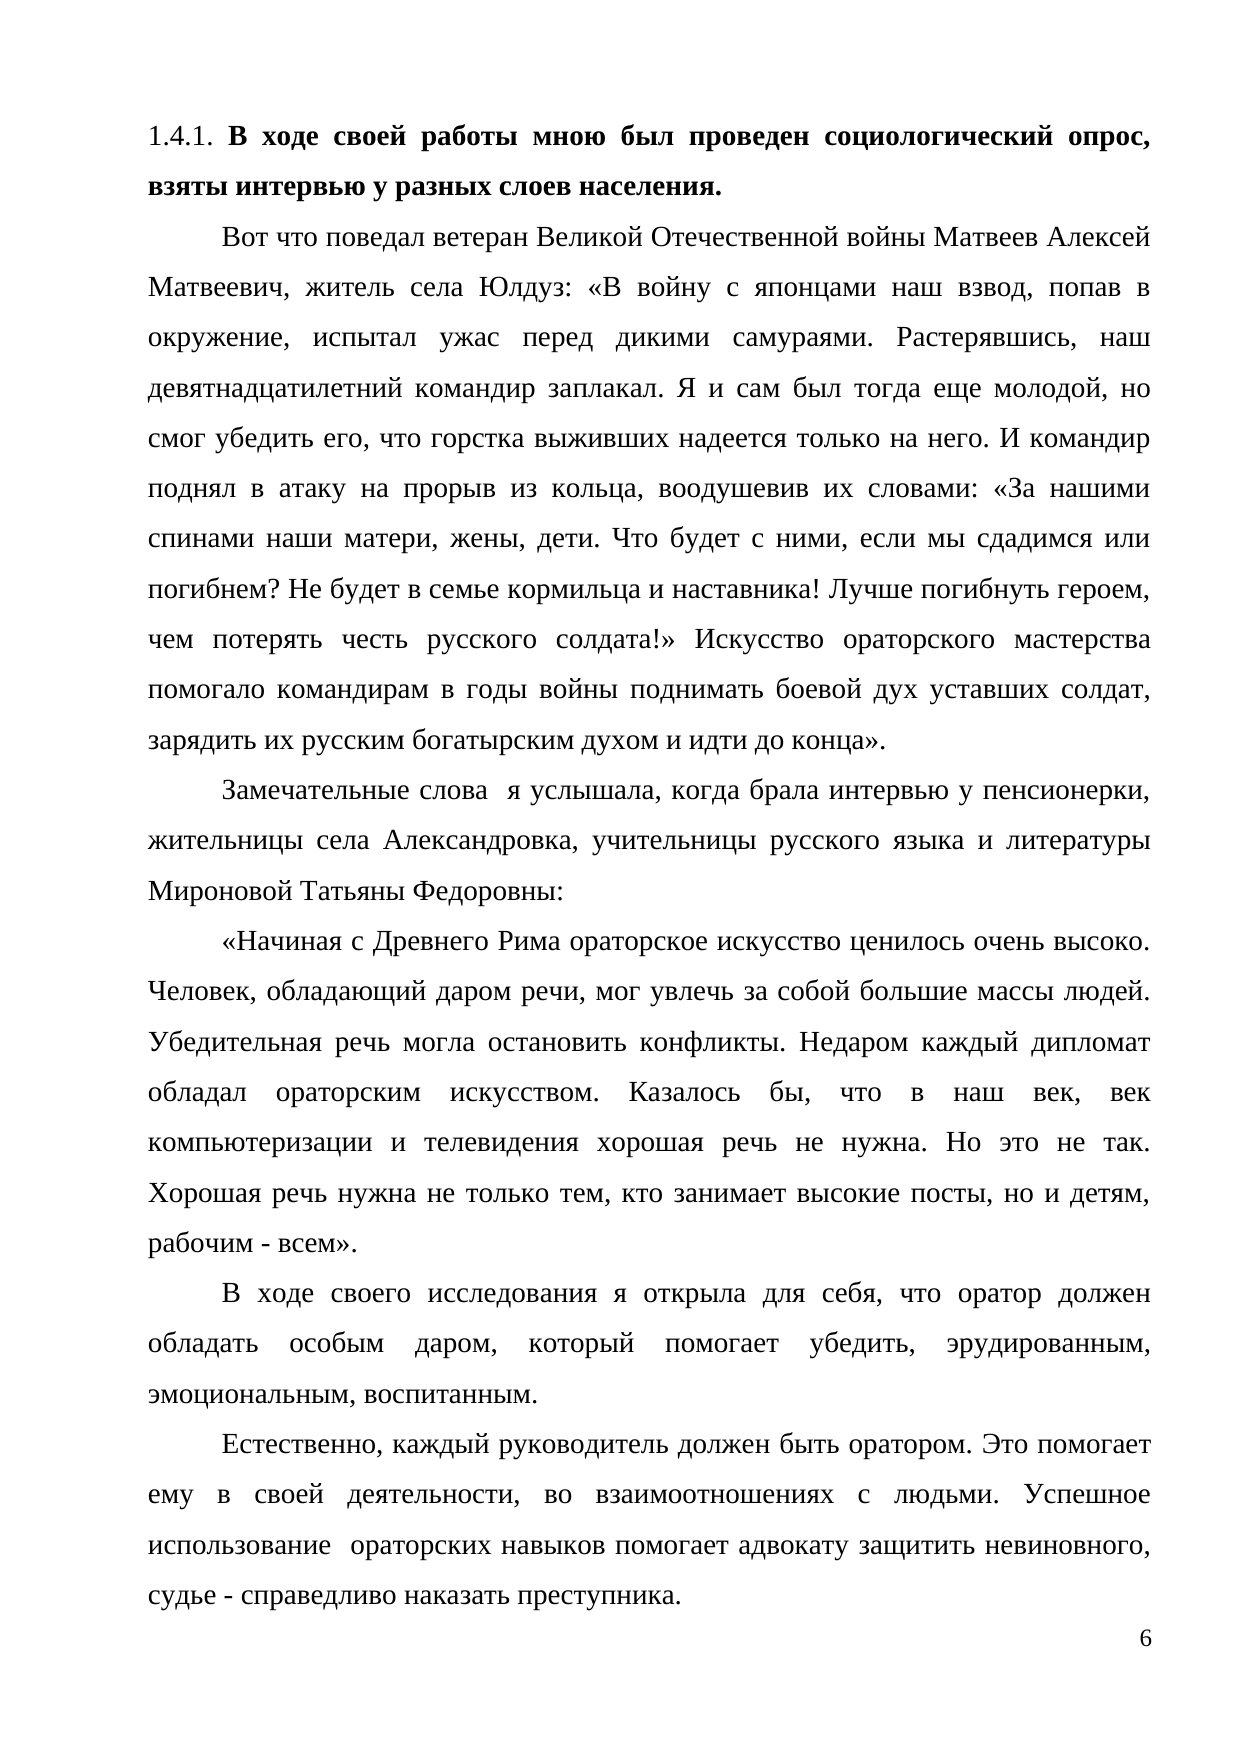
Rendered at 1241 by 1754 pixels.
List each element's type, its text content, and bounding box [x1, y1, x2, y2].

text «Начиная с Древнего Рима ораторское искусство ценилось очень высоко. Человек, обладающий даром речи, мог увлечь за собой большие массы людей. Убедительная речь могла остановить конфликты. Недаром каждый дипломат обладал ораторским искусством. Казалось бы, что в наш век, век компьютеризации и телевидения хорошая речь не нужна. Но это не так. Хорошая речь нужна не только тем, кто занимает высокие посты, но и детям, рабочим - всем». [148, 923, 1152, 1258]
text Вот что поведал ветеран Великой Отечественной войны Матвеев Алексей Матвеевич, житель села Юлдуз: «В войну с японцами наш взвод, попав в окружение, испытал ужас перед дикими самураями. Растерявшись, наш девятнадцатилетний командир заплакал. Я и сам был тогда еще молодой, но смог убедить его, что горстка выживших надеется только на него. И командир поднял в атаку на прорыв из кольца, воодушевив их словами: «За нашими спинами наши матери, жены, дети. Что будет с ними, если мы сдадимся или погибнем? Не будет в семье кормильца и наставника! Лучше погибнуть героем, чем потерять честь русского солдата!» Искусство ораторского мастерства помогало командирам в годы войны поднимать боевой дух уставших солдат, зарядить их русским богатырским духом и идти до конца». [148, 219, 1152, 755]
text Замечательные слова я услышала, когда брала интервью у пенсионерки, жительницы села Александровка, учительницы русского языка и литературы Мироновой Татьяны Федоровны: [148, 772, 1152, 906]
text В ходе своего исследования я открыла для себя, что оратор должен обладать особым даром, который помогает убедить, эрудированным, эмоциональным, воспитанным. [148, 1275, 1152, 1409]
text Естественно, каждый руководитель должен быть оратором. Это помогает ему в своей деятельности, во взаимоотношениях с людьми. Успешное использование ораторских навыков помогает адвокату защитить невиновного, судье - справедливо наказать преступника. [148, 1426, 1152, 1611]
text 1.4.1. В ходе своей работы мною был проведен социологический опрос, взяты интервью у разных слоев населения. [148, 118, 1152, 202]
